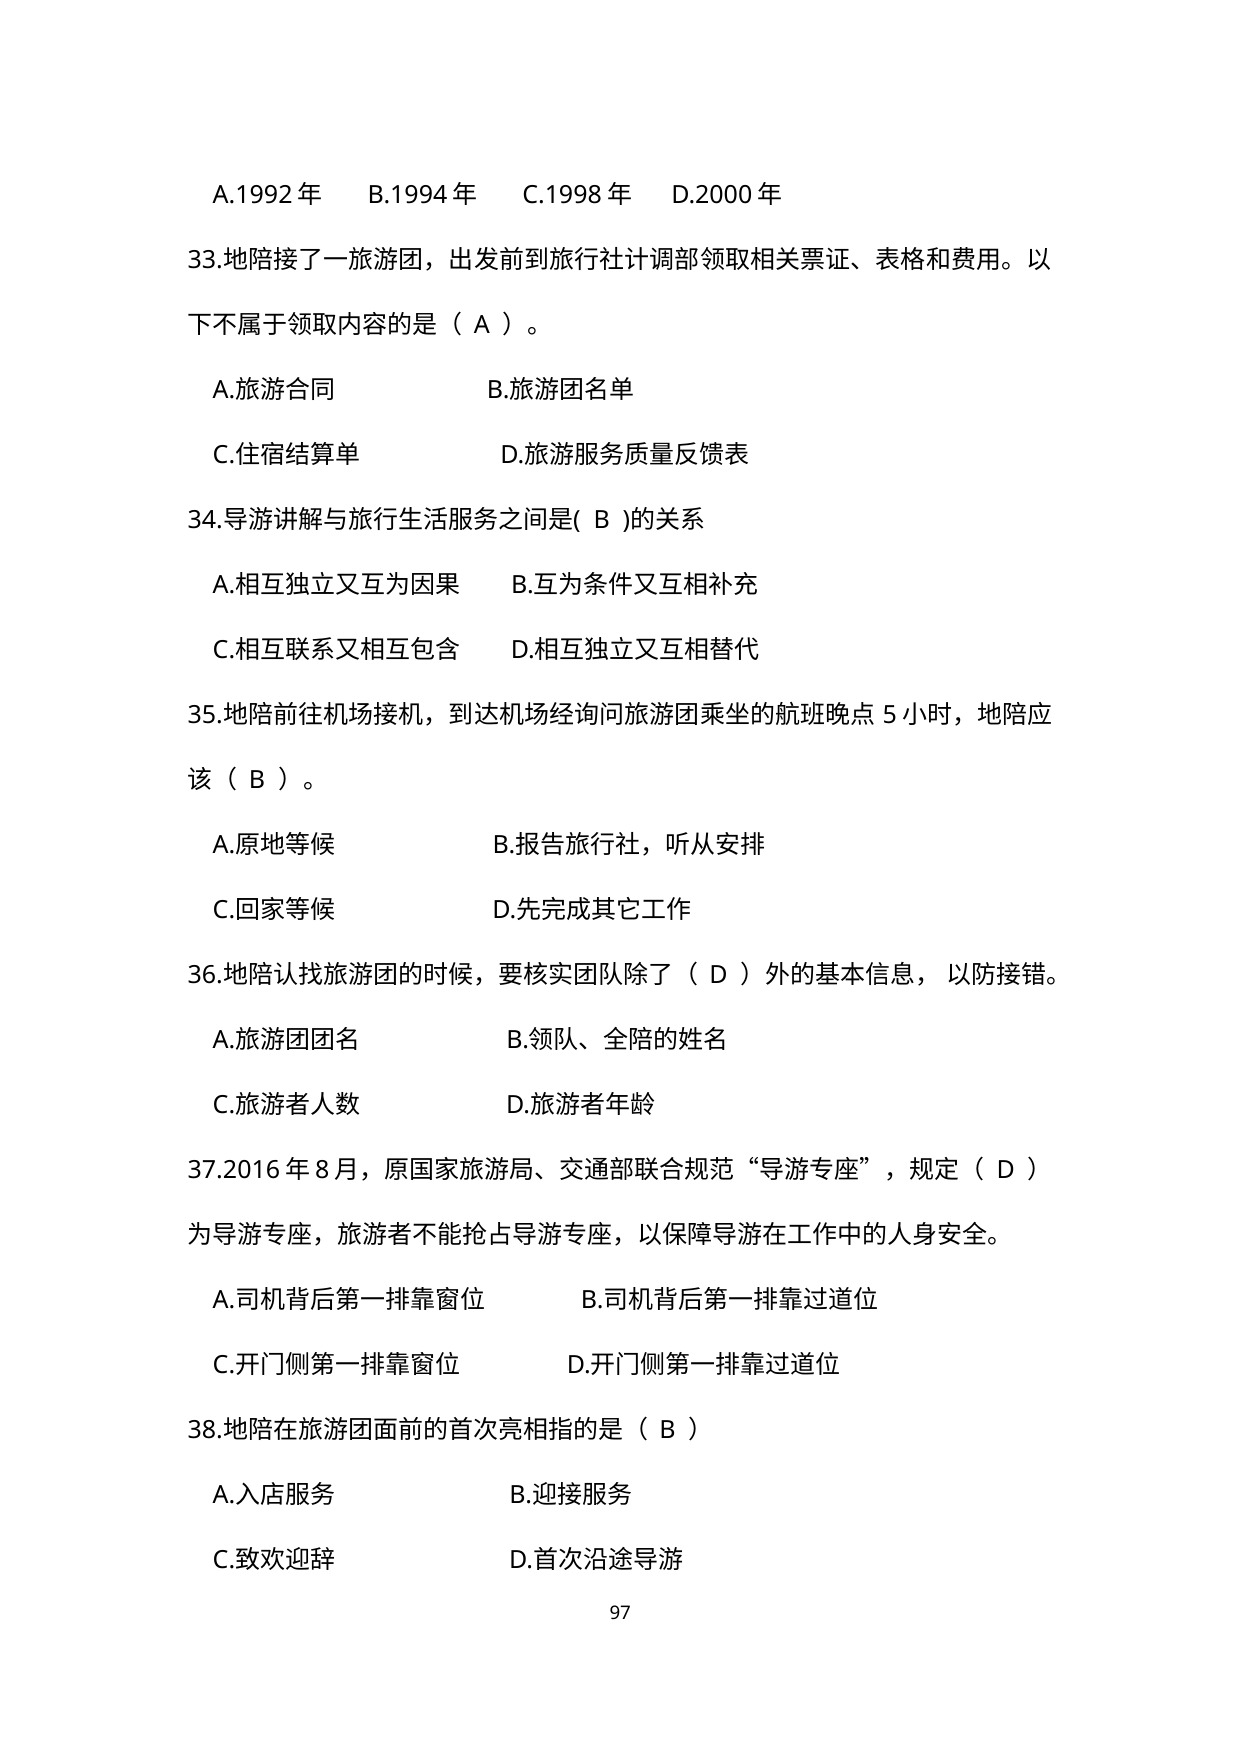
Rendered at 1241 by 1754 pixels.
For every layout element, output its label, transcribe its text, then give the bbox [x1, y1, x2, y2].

text 34.导游讲解与旅行生活服务之间是( B )的关系 [187, 485, 1053, 550]
text C.住宿结算单 D.旅游服务质量反馈表 [187, 420, 1053, 485]
text A.旅游合同 B.旅游团名单 [187, 355, 1053, 420]
text A.入店服务 B.迎接服务 [187, 1460, 1053, 1525]
text C.回家等候 D.先完成其它工作 [187, 875, 1053, 940]
text C.旅游者人数 D.旅游者年龄 [187, 1070, 1053, 1135]
text A.原地等候 B.报告旅行社，听从安排 [187, 810, 1053, 875]
text 35.地陪前往机场接机，到达机场经询问旅游团乘坐的航班晚点5小时，地陪应该（ B ）。 [187, 680, 1053, 810]
text C.开门侧第一排靠窗位 D.开门侧第一排靠过道位 [187, 1330, 1053, 1395]
text A.相互独立又互为因果 B.互为条件又互相补充 [187, 550, 1053, 615]
text A.司机背后第一排靠窗位 B.司机背后第一排靠过道位 [187, 1265, 1053, 1330]
text 38.地陪在旅游团面前的首次亮相指的是（ B ） [187, 1395, 1053, 1460]
text C.相互联系又相互包含 D.相互独立又互相替代 [187, 615, 1053, 680]
text C.致欢迎辞 D.首次沿途导游 [187, 1525, 1053, 1590]
text A.旅游团团名 B.领队、全陪的姓名 [187, 1005, 1053, 1070]
text 37.2016年8月，原国家旅游局、交通部联合规范“导游专座”，规定（ D ）为导游专座，旅游者不能抢占导游专座，以保障导游在工作中的人身安全。 [187, 1135, 1053, 1265]
text 36.地陪认找旅游团的时候，要核实团队除了（ D ）外的基本信息， 以防接错。 [187, 940, 1053, 1005]
text 33.地陪接了一旅游团，出发前到旅行社计调部领取相关票证、表格和费用。以下不属于领取内容的是（ A ）。 [187, 225, 1053, 355]
text A.1992年 B.1994年 C.1998年 D.2000年 [187, 160, 1053, 225]
